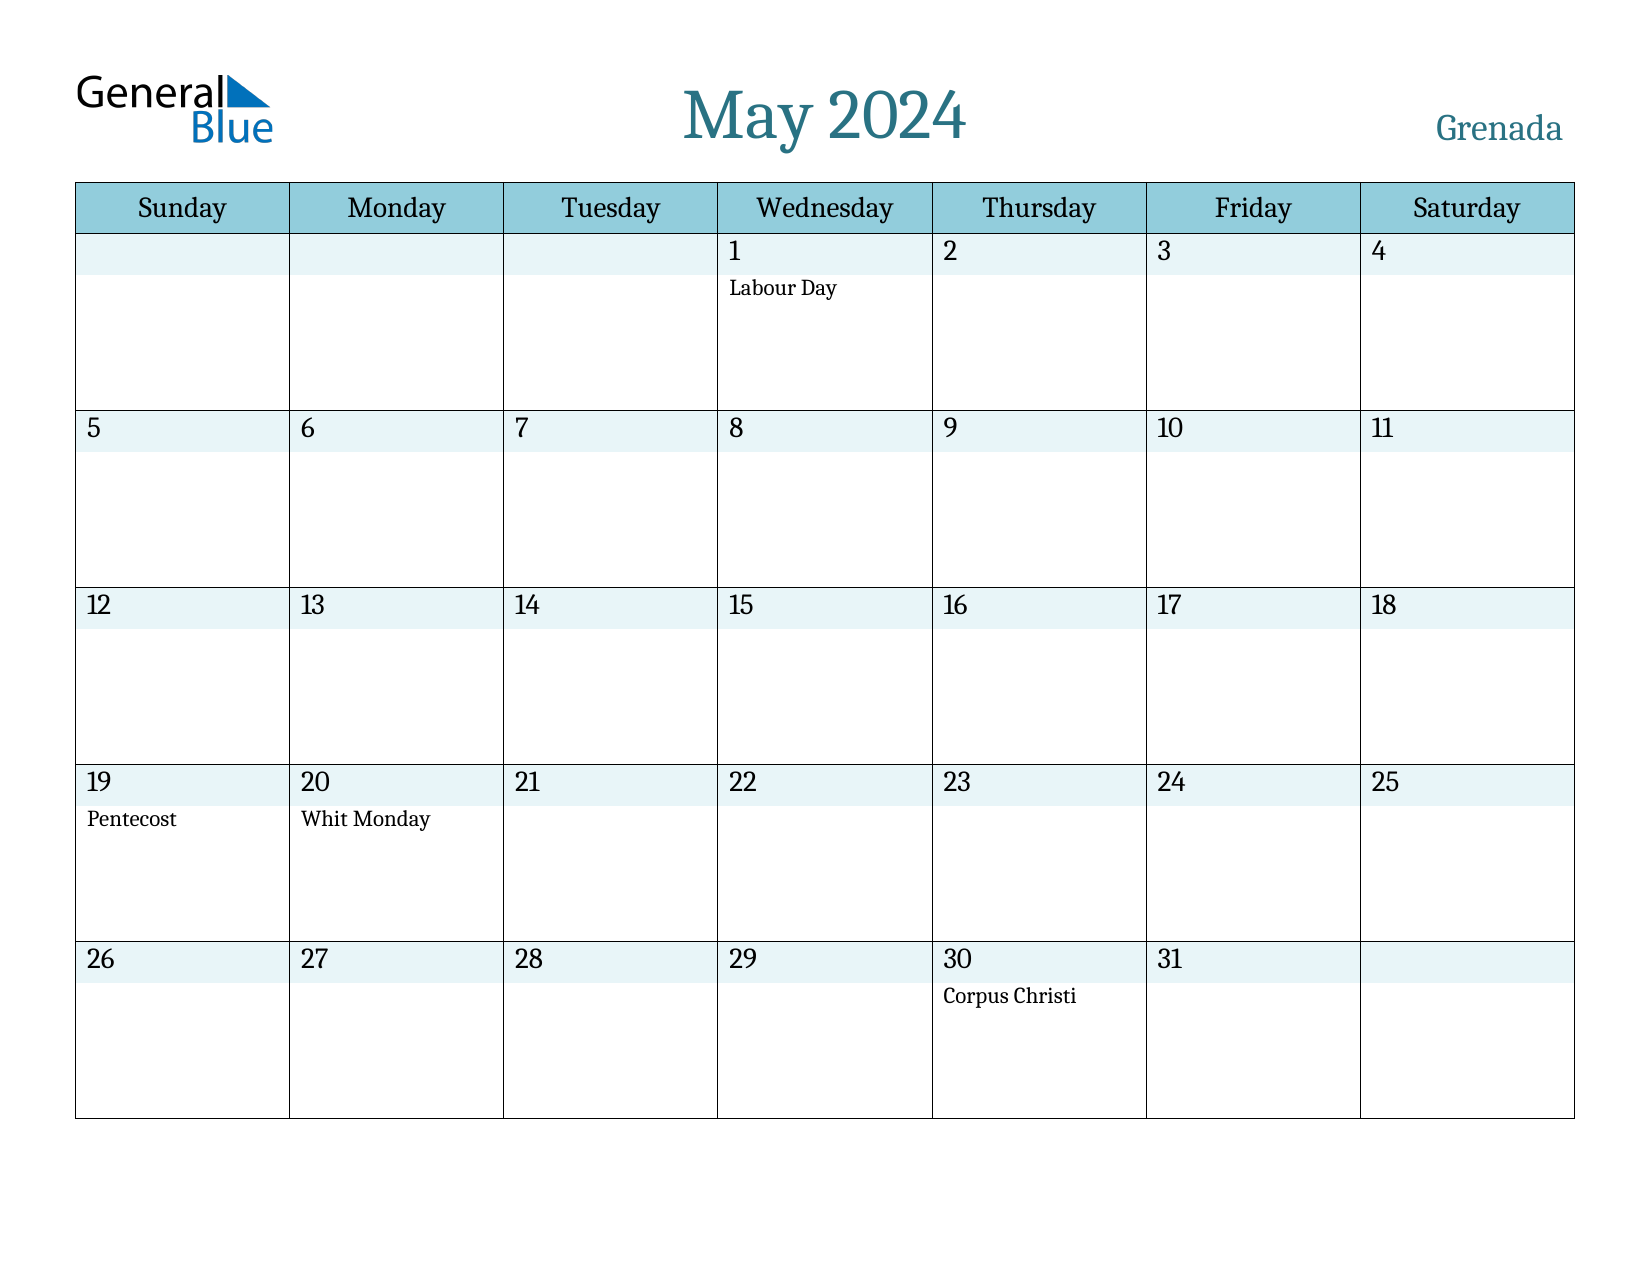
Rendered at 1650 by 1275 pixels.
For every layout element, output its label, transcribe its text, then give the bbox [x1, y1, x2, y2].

table_cell [718, 806, 932, 941]
table_cell 14 [504, 588, 717, 629]
table_cell [290, 452, 503, 587]
table_cell 9 [933, 411, 1146, 452]
table_cell 11 [1361, 411, 1574, 452]
table_cell [1361, 806, 1574, 941]
table_cell 12 [76, 588, 289, 629]
table_cell [76, 983, 289, 1118]
table_cell Thursday [933, 183, 1146, 233]
table_cell [718, 629, 932, 764]
table_cell [504, 629, 717, 764]
table_cell [76, 234, 289, 275]
table_cell [718, 452, 932, 587]
table_cell 19 [76, 765, 289, 806]
picture [77, 75, 273, 143]
table_cell 16 [933, 588, 1146, 629]
table_cell [1361, 275, 1574, 410]
table_cell [933, 629, 1146, 764]
table_cell 30 [933, 942, 1146, 983]
table_cell [504, 275, 717, 410]
table_cell Sunday [76, 183, 289, 233]
table_cell [76, 275, 289, 410]
table_cell 24 [1147, 765, 1360, 806]
table_cell 1 [718, 234, 932, 275]
table_header May 2024 [504, 75, 1146, 182]
table_cell [504, 983, 717, 1118]
table_cell [1147, 806, 1360, 941]
table_cell [504, 452, 717, 587]
table_cell Corpus Christi [933, 983, 1146, 1118]
table_cell Monday [290, 183, 503, 233]
table_cell [1147, 452, 1360, 587]
table_cell 27 [290, 942, 503, 983]
table_cell [290, 234, 503, 275]
table_cell [1361, 942, 1574, 983]
table_cell Wednesday [718, 183, 932, 233]
table_cell 10 [1147, 411, 1360, 452]
table_cell 13 [290, 588, 503, 629]
table_cell [1147, 275, 1360, 410]
table_cell Saturday [1361, 183, 1574, 233]
table_cell [290, 983, 503, 1118]
table_cell [504, 806, 717, 941]
table_cell [76, 629, 289, 764]
table_cell 31 [1147, 942, 1360, 983]
table_cell [290, 275, 503, 410]
table_cell 6 [290, 411, 503, 452]
table_cell [290, 629, 503, 764]
table_cell 4 [1361, 234, 1574, 275]
table_cell [1147, 629, 1360, 764]
table_cell [933, 806, 1146, 941]
table_cell [718, 983, 932, 1118]
table_cell 7 [504, 411, 717, 452]
table_cell 2 [933, 234, 1146, 275]
table_cell [504, 234, 717, 275]
table_cell Friday [1147, 183, 1360, 233]
table_cell [1361, 452, 1574, 587]
table_cell 5 [76, 411, 289, 452]
table_cell [933, 452, 1146, 587]
table_cell [76, 452, 289, 587]
table_cell 18 [1361, 588, 1574, 629]
table_cell 28 [504, 942, 717, 983]
table_cell 25 [1361, 765, 1574, 806]
table_cell Tuesday [504, 183, 717, 233]
table_cell 23 [933, 765, 1146, 806]
table_cell 29 [718, 942, 932, 983]
table_cell Pentecost [76, 806, 289, 941]
table_cell [1147, 983, 1360, 1118]
table_cell [1361, 629, 1574, 764]
table_header [76, 75, 503, 182]
table_cell 15 [718, 588, 932, 629]
table_cell Labour Day [718, 275, 932, 410]
table_cell [933, 275, 1146, 410]
table_cell 21 [504, 765, 717, 806]
table_header Grenada [1146, 75, 1574, 182]
table_cell 20 [290, 765, 503, 806]
table_cell Whit Monday [290, 806, 503, 941]
table_cell 22 [718, 765, 932, 806]
table_cell 17 [1147, 588, 1360, 629]
table_cell [1361, 983, 1574, 1118]
table_cell 3 [1147, 234, 1360, 275]
table_cell 26 [76, 942, 289, 983]
table_cell 8 [718, 411, 932, 452]
